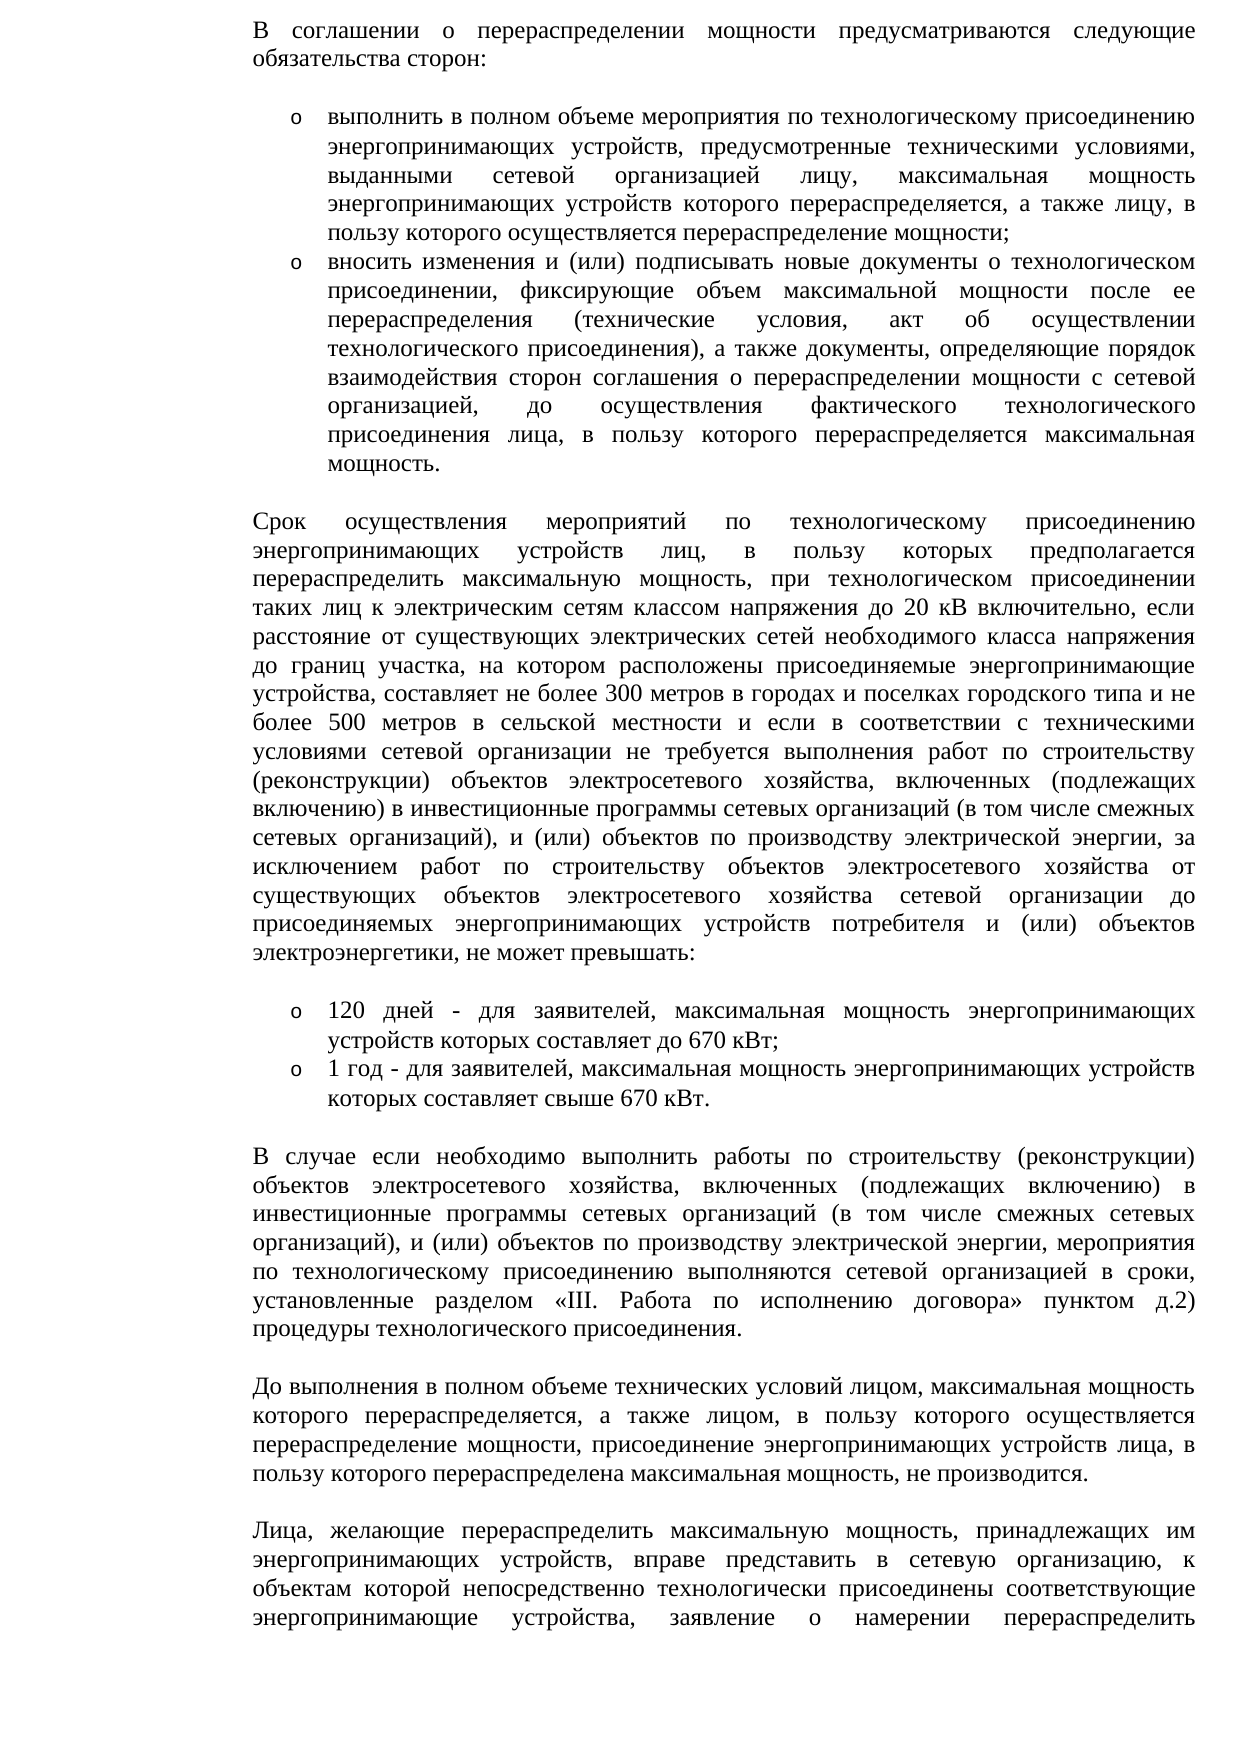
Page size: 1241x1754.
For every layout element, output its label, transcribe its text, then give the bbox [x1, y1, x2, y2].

text Срок осуществления мероприятий по технологическому присоединению энергопринимающих устройств лиц, в пользу которых предполагается перераспределить максимальную мощность, при технологическом присоединении таких лиц к электрическим сетям классом напряжения до 20 кВ включительно, если расстояние от существующих электрических сетей необходимого класса напряжения до границ участка, на котором расположены присоединяемые энергопринимающие устройства, составляет не более 300 метров в городах и поселках городского типа и не более 500 метров в сельской местности и если в соответствии с техническими условиями сетевой организации не требуется выполнения работ по строительству (реконструкции) объектов электросетевого хозяйства, включенных (подлежащих включению) в инвестиционные программы сетевых организаций (в том числе смежных сетевых организаций), и (или) объектов по производству электрической энергии, за исключением работ по строительству объектов электросетевого хозяйства от существующих объектов электросетевого хозяйства сетевой организации до присоединяемых энергопринимающих устройств потребителя и (или) объектов электроэнергетики, не может превышать: [252, 506, 1196, 966]
list 1 год - для заявителей, максимальная мощность энергопринимающих устройств которых составляет свыше 670 кВт. [290, 1053, 1196, 1112]
list 120 дней - для заявителей, максимальная мощность энергопринимающих устройств которых составляет до 670 кВт; [290, 995, 1196, 1053]
list вносить изменения и (или) подписывать новые документы о технологическом присоединении, фиксирующие объем максимальной мощности после ее перераспределения (технические условия, акт об осуществлении технологического присоединения), а также документы, определяющие порядок взаимодействия сторон соглашения о перераспределении мощности с сетевой организацией, до осуществления фактического технологического присоединения лица, в пользу которого перераспределяется максимальная мощность. [290, 246, 1196, 477]
text До выполнения в полном объеме технических условий лицом, максимальная мощность которого перераспределяется, а также лицом, в пользу которого осуществляется перераспределение мощности, присоединение энергопринимающих устройств лица, в пользу которого перераспределена максимальная мощность, не производится. [252, 1371, 1196, 1486]
list выполнить в полном объеме мероприятия по технологическому присоединению энергопринимающих устройств, предусмотренные техническими условиями, выданными сетевой организацией лицу, максимальная мощность энергопринимающих устройств которого перераспределяется, а также лицу, в пользу которого осуществляется перераспределение мощности; [290, 101, 1196, 246]
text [252, 1516, 1196, 1631]
text В случае если необходимо выполнить работы по строительству (реконструкции) объектов электросетевого хозяйства, включенных (подлежащих включению) в инвестиционные программы сетевых организаций (в том числе смежных сетевых организаций), и (или) объектов по производству электрической энергии, мероприятия по технологическому присоединению выполняются сетевой организацией в сроки, установленные разделом «III. Работа по исполнению договора» пунктом д.2) процедуры технологического присоединения. [252, 1141, 1196, 1342]
text В соглашении о перераспределении мощности предусматриваются следующие обязательства сторон: [252, 15, 1196, 72]
